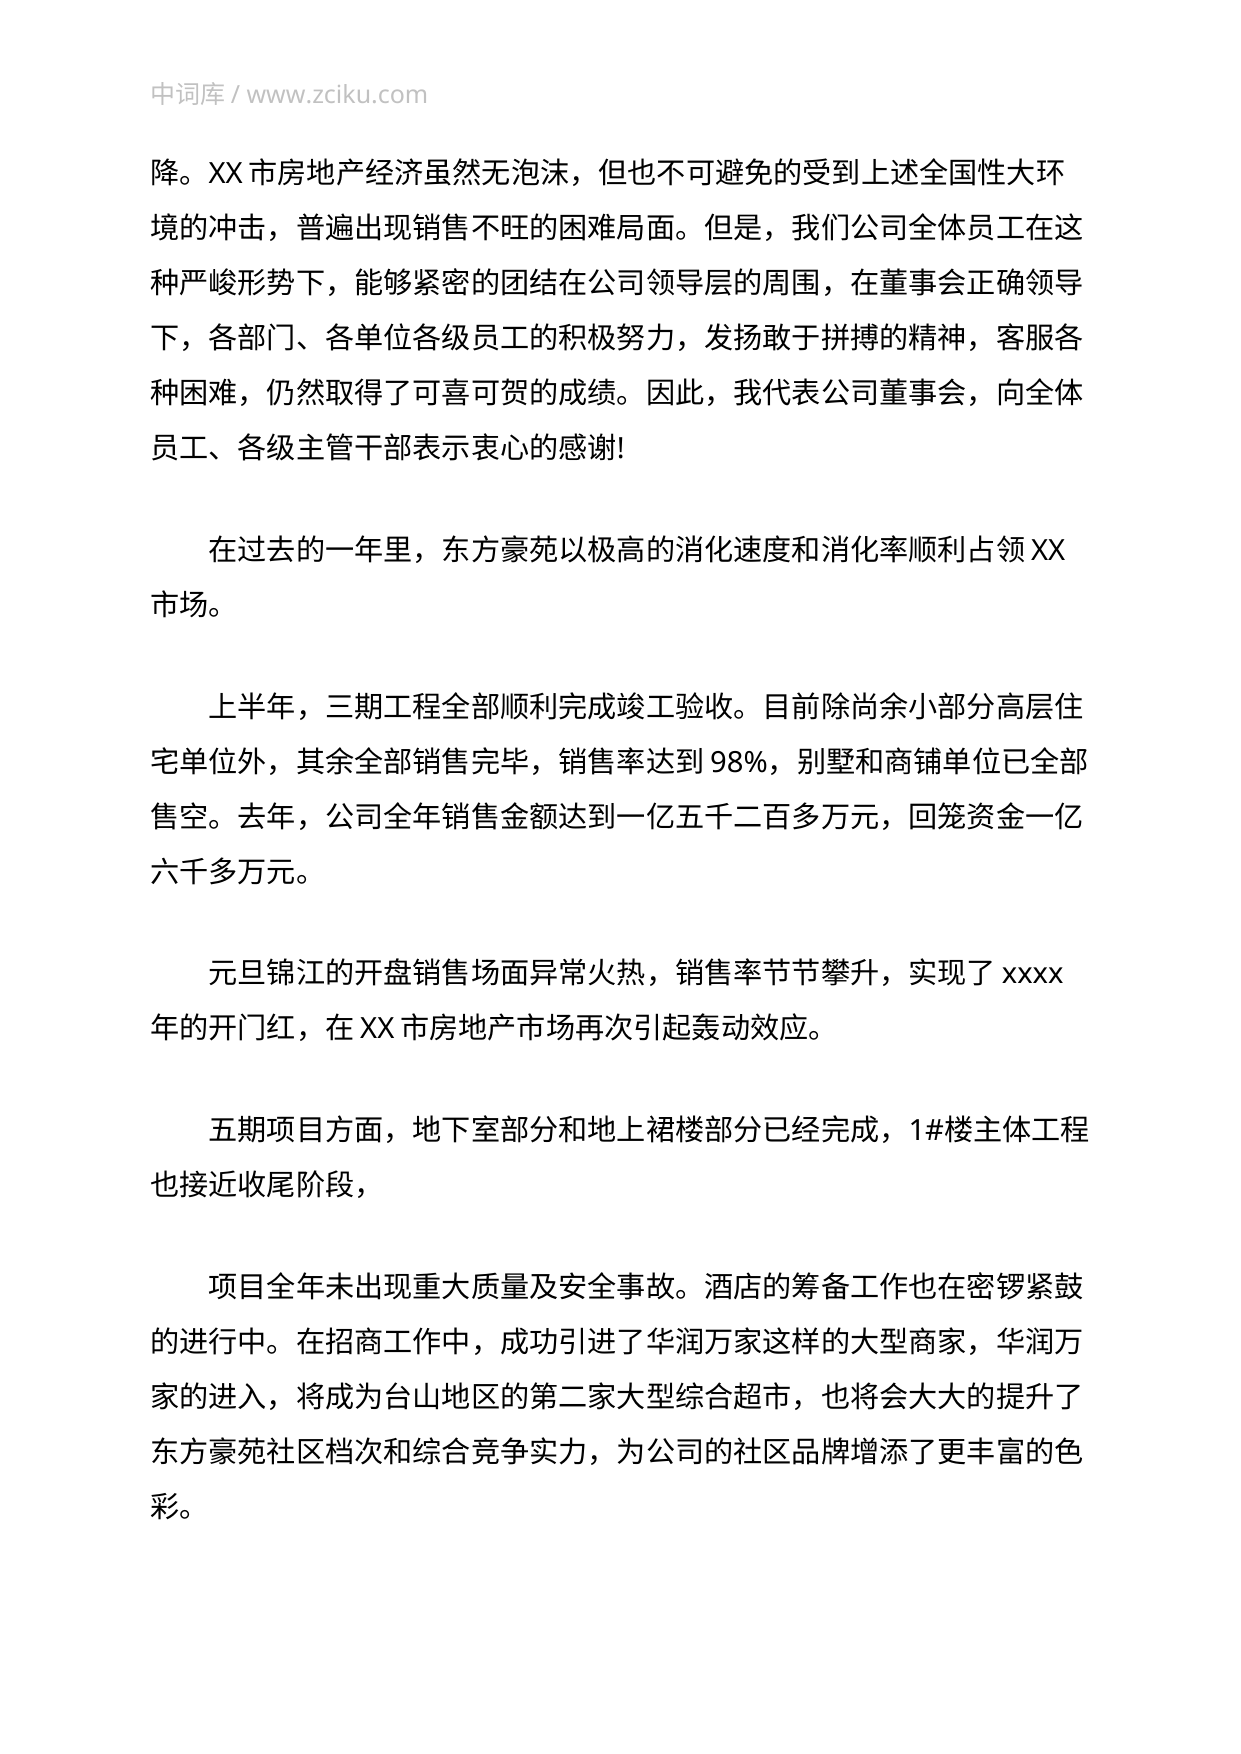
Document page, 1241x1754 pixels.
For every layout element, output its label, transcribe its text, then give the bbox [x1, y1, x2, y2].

text 五期项目方面，地下室部分和地上裙楼部分已经完成，1#楼主体工程也接近收尾阶段， [150, 1107, 1090, 1204]
text 项目全年未出现重大质量及安全事故。酒店的筹备工作也在密锣紧鼓的进行中。在招商工作中，成功引进了华润万家这样的大型商家，华润万家的进入，将成为台山地区的第二家大型综合超市，也将会大大的提升了东方豪苑社区档次和综合竞争实力，为公司的社区品牌增添了更丰富的色彩。 [150, 1264, 1090, 1526]
text 元旦锦江的开盘销售场面异常火热，销售率节节攀升，实现了xxxx年的开门红，在XX市房地产市场再次引起轰动效应。 [150, 950, 1090, 1047]
text 在过去的一年里，东方豪苑以极高的消化速度和消化率顺利占领XX市场。 [150, 527, 1090, 624]
text 上半年，三期工程全部顺利完成竣工验收。目前除尚余小部分高层住宅单位外，其余全部销售完毕，销售率达到98%，别墅和商铺单位已全部售空。去年，公司全年销售金额达到一亿五千二百多万元，回笼资金一亿六千多万元。 [150, 683, 1090, 890]
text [150, 150, 1090, 467]
